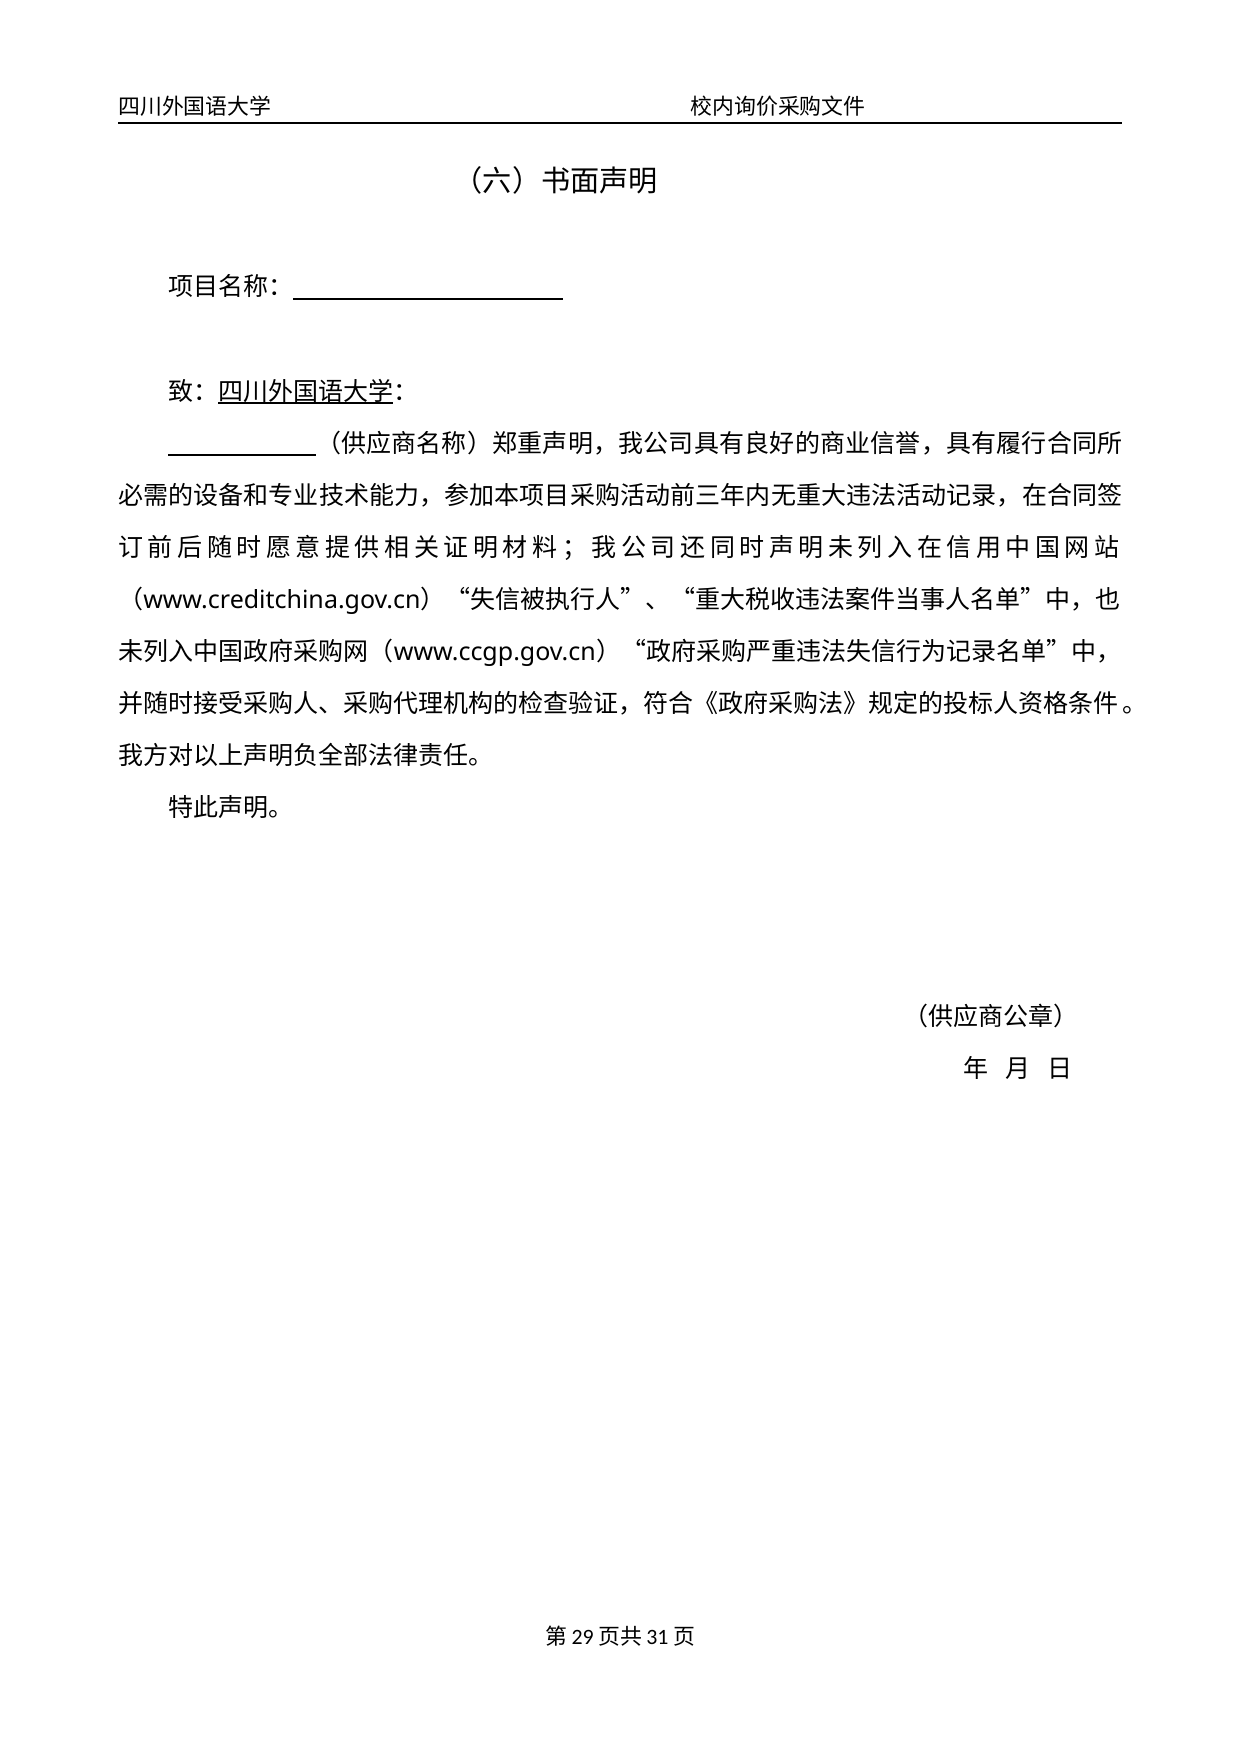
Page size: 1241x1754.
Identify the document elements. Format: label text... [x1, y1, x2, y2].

text （六）书面声明 [118, 150, 1122, 202]
text （供应商名称）郑重声明，我公司具有良好的商业信誉，具有履行合同所必需的设备和专业技术能力，参加本项目采购活动前三年内无重大违法活动记录，在合同签订前后随时愿意提供相关证明材料；我公司还同时声明未列入在信用中国网站（www.creditchina.gov.cn）“失信被执行人”、“重大税收违法案件当事人名单”中，也未列入中国政府采购网（www.ccgp.gov.cn）“政府采购严重违法失信行为记录名单”中，并随时接受采购人、采购代理机构的检查验证，符合《政府采购法》规定的投标人资格条件。我方对以上声明负全部法律责任。 [118, 410, 1122, 775]
text 年 月 日 [118, 1035, 1072, 1087]
text （供应商公章） [118, 983, 1078, 1035]
text 项目名称： [118, 254, 1122, 306]
text 特此声明。 [118, 775, 1122, 827]
text 致：四川外国语大学： [118, 358, 1122, 410]
